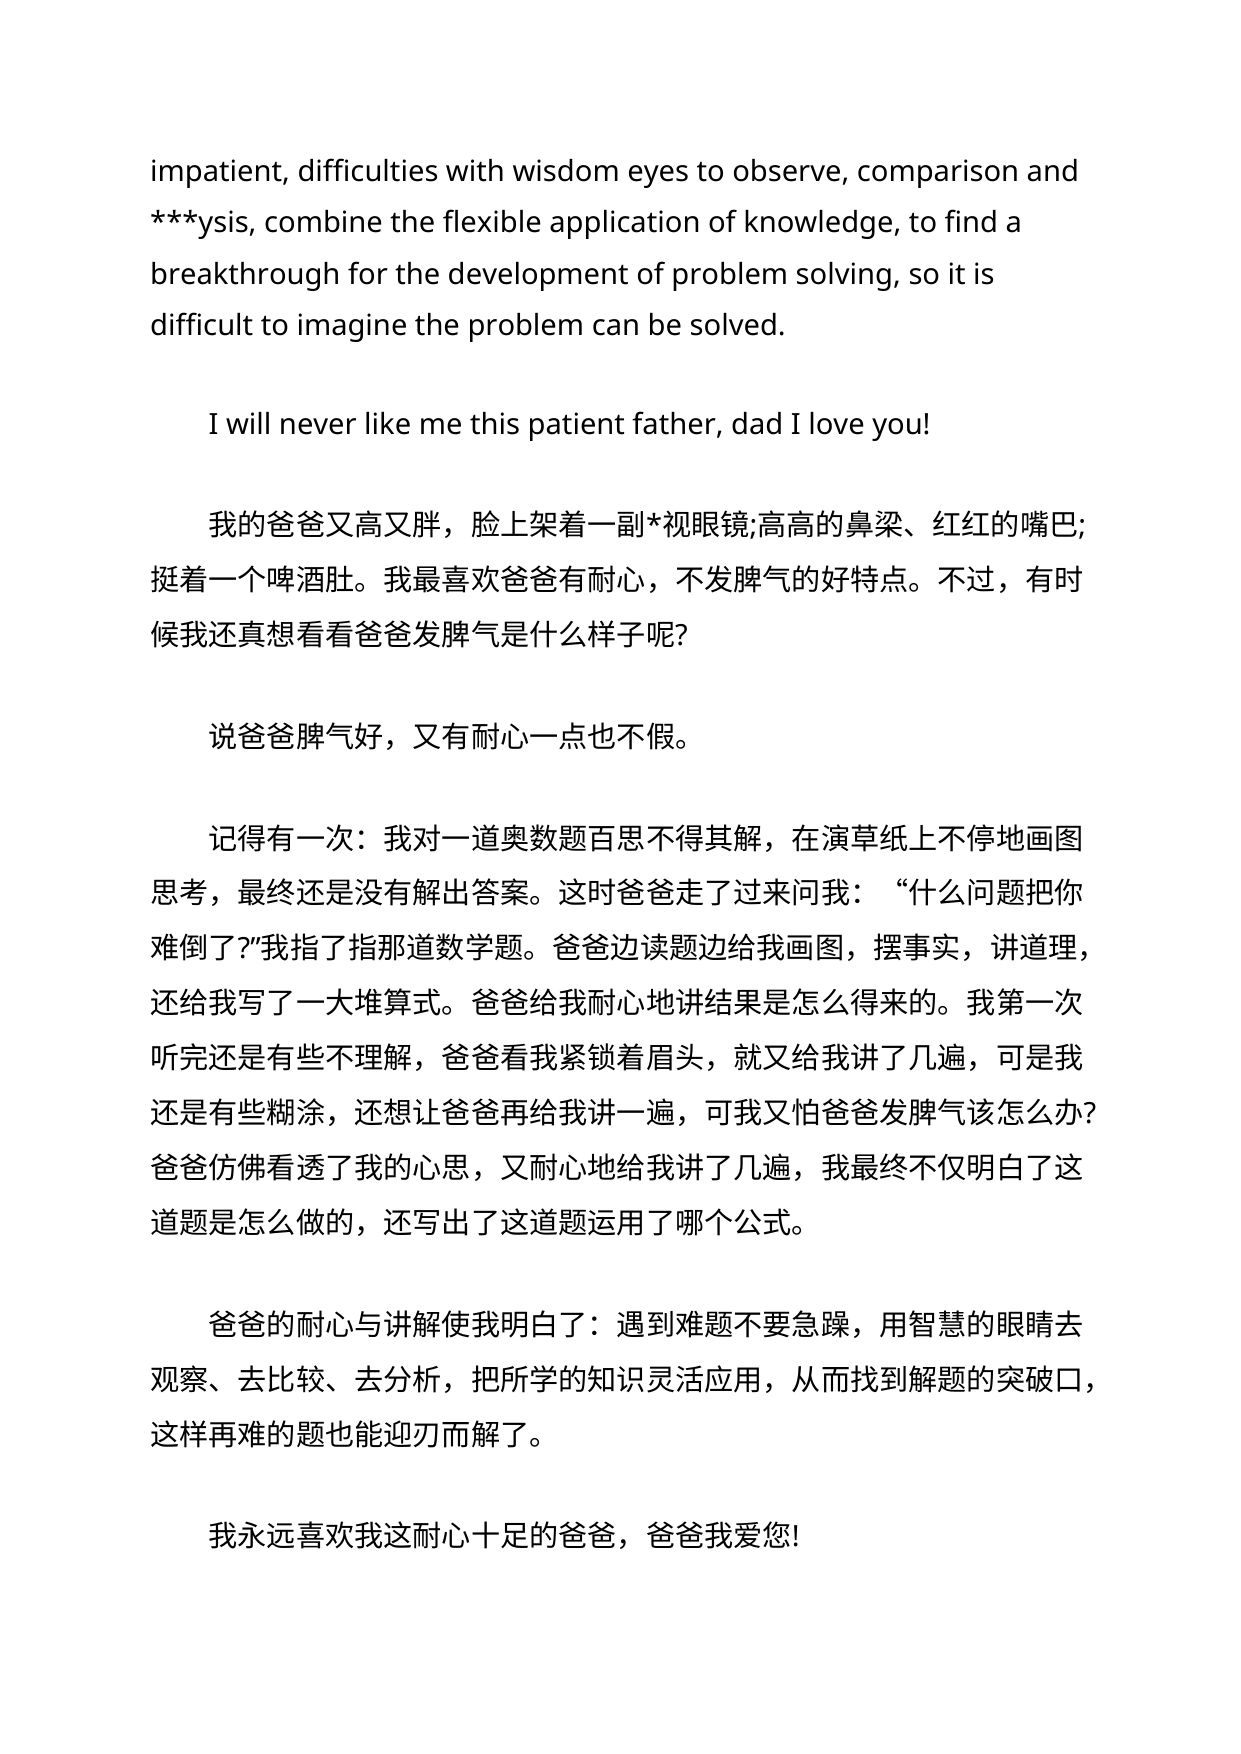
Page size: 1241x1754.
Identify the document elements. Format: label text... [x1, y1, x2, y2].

text I will never like me this patient father, dad I love you! [150, 403, 1090, 443]
text 爸爸的耐心与讲解使我明白了：遇到难题不要急躁，用智慧的眼睛去观察、去比较、去分析，把所学的知识灵活应用，从而找到解题的突破口，这样再难的题也能迎刃而解了。 [150, 1301, 1090, 1453]
text 我的爸爸又高又胖，脸上架着一副*视眼镜;高高的鼻梁、红红的嘴巴;挺着一个啤酒肚。我最喜欢爸爸有耐心，不发脾气的好特点。不过，有时候我还真想看看爸爸发脾气是什么样子呢? [150, 502, 1090, 654]
text 记得有一次：我对一道奥数题百思不得其解，在演草纸上不停地画图思考，最终还是没有解出答案。这时爸爸走了过来问我：“什么问题把你难倒了?”我指了指那道数学题。爸爸边读题边给我画图，摆事实，讲道理，还给我写了一大堆算式。爸爸给我耐心地讲结果是怎么得来的。我第一次听完还是有些不理解，爸爸看我紧锁着眉头，就又给我讲了几遍，可是我还是有些糊涂，还想让爸爸再给我讲一遍，可我又怕爸爸发脾气该怎么办?爸爸仿佛看透了我的心思，又耐心地给我讲了几遍，我最终不仅明白了这道题是怎么做的，还写出了这道题运用了哪个公式。 [150, 815, 1090, 1242]
text 说爸爸脾气好，又有耐心一点也不假。 [150, 713, 1090, 756]
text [150, 150, 1090, 344]
text 我永远喜欢我这耐心十足的爸爸，爸爸我爱您! [150, 1513, 1090, 1555]
